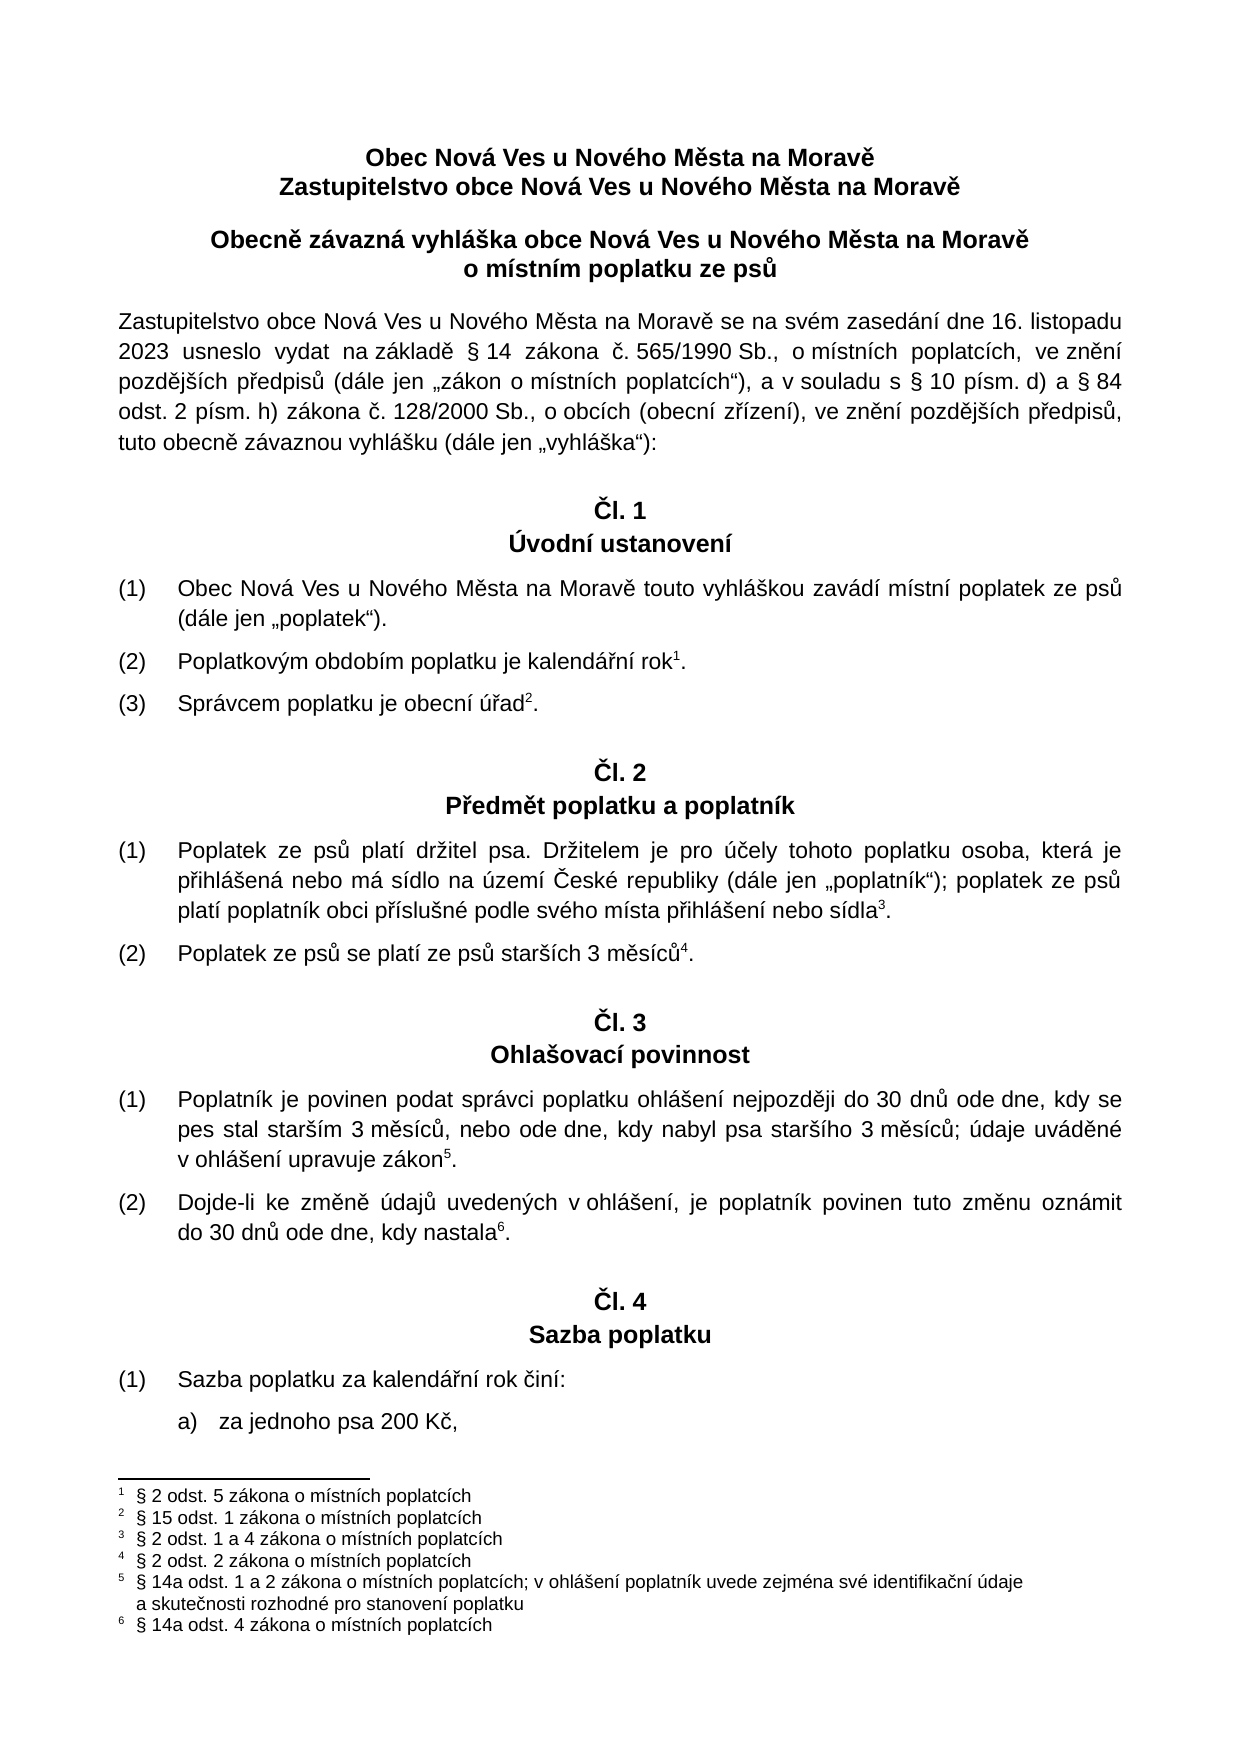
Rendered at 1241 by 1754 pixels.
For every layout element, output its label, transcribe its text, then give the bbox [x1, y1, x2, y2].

list Správcem poplatku je obecní úřad. [118, 690, 1122, 717]
list Poplatník je povinen podat správci poplatku ohlášení nejpozději do 30 dnů ode dne, kdy se pes stal starším 3 měsíců, nebo ode dne, kdy nabyl psa staršího 3 měsíců; údaje uváděné v ohlášení upravuje zákon. [118, 1086, 1122, 1173]
title Obec Nová Ves u Nového Města na Moravě Zastupitelstvo obce Nová Ves u Nového Města na Moravě [118, 143, 1122, 201]
list Poplatek ze psů platí držitel psa. Držitelem je pro účely tohoto poplatku osoba, která je přihlášená nebo má sídlo na území České republiky (dále jen „poplatník“); poplatek ze psů platí poplatník obci příslušné podle svého místa přihlášení nebo sídla. [118, 837, 1122, 923]
subtitle Čl. 2 Předmět poplatku a poplatník [118, 758, 1122, 820]
list Poplatkovým obdobím poplatku je kalendářní rok. [118, 648, 1122, 674]
text Zastupitelstvo obce Nová Ves u Nového Města na Moravě se na svém zasedání dne 16. listopadu 2023 usneslo vydat na základě § 14 zákona č. 565/1990 Sb., o místních poplatcích, ve znění pozdějších předpisů (dále jen „zákon o místních poplatcích“), a v souladu s § 10 písm. d) a § 84 odst. 2 písm. h) zákona č. 128/2000 Sb., o obcích (obecní zřízení), ve znění pozdějších předpisů, tuto obecně závaznou vyhlášku (dále jen „vyhláška“): [118, 308, 1122, 455]
list Poplatek ze psů se platí ze psů starších 3 měsíců. [118, 940, 1122, 966]
subtitle Čl. 4 Sazba poplatku [118, 1287, 1122, 1349]
list Sazba poplatku za kalendářní rok činí: [118, 1366, 1122, 1392]
list Obec Nová Ves u Nového Města na Moravě touto vyhláškou zavádí místní poplatek ze psů (dále jen „poplatek“). [118, 575, 1122, 631]
subtitle Obecně závazná vyhláška obce Nová Ves u Nového Města na Moravě o místním poplatku ze psů [118, 225, 1122, 283]
list za jednoho psa 200 Kč, [177, 1408, 1122, 1435]
subtitle Čl. 1 Úvodní ustanovení [118, 496, 1122, 558]
subtitle Čl. 3 Ohlašovací povinnost [118, 1007, 1122, 1069]
list Dojde-li ke změně údajů uvedených v ohlášení, je poplatník povinen tuto změnu oznámit do 30 dnů ode dne, kdy nastala. [118, 1189, 1122, 1246]
